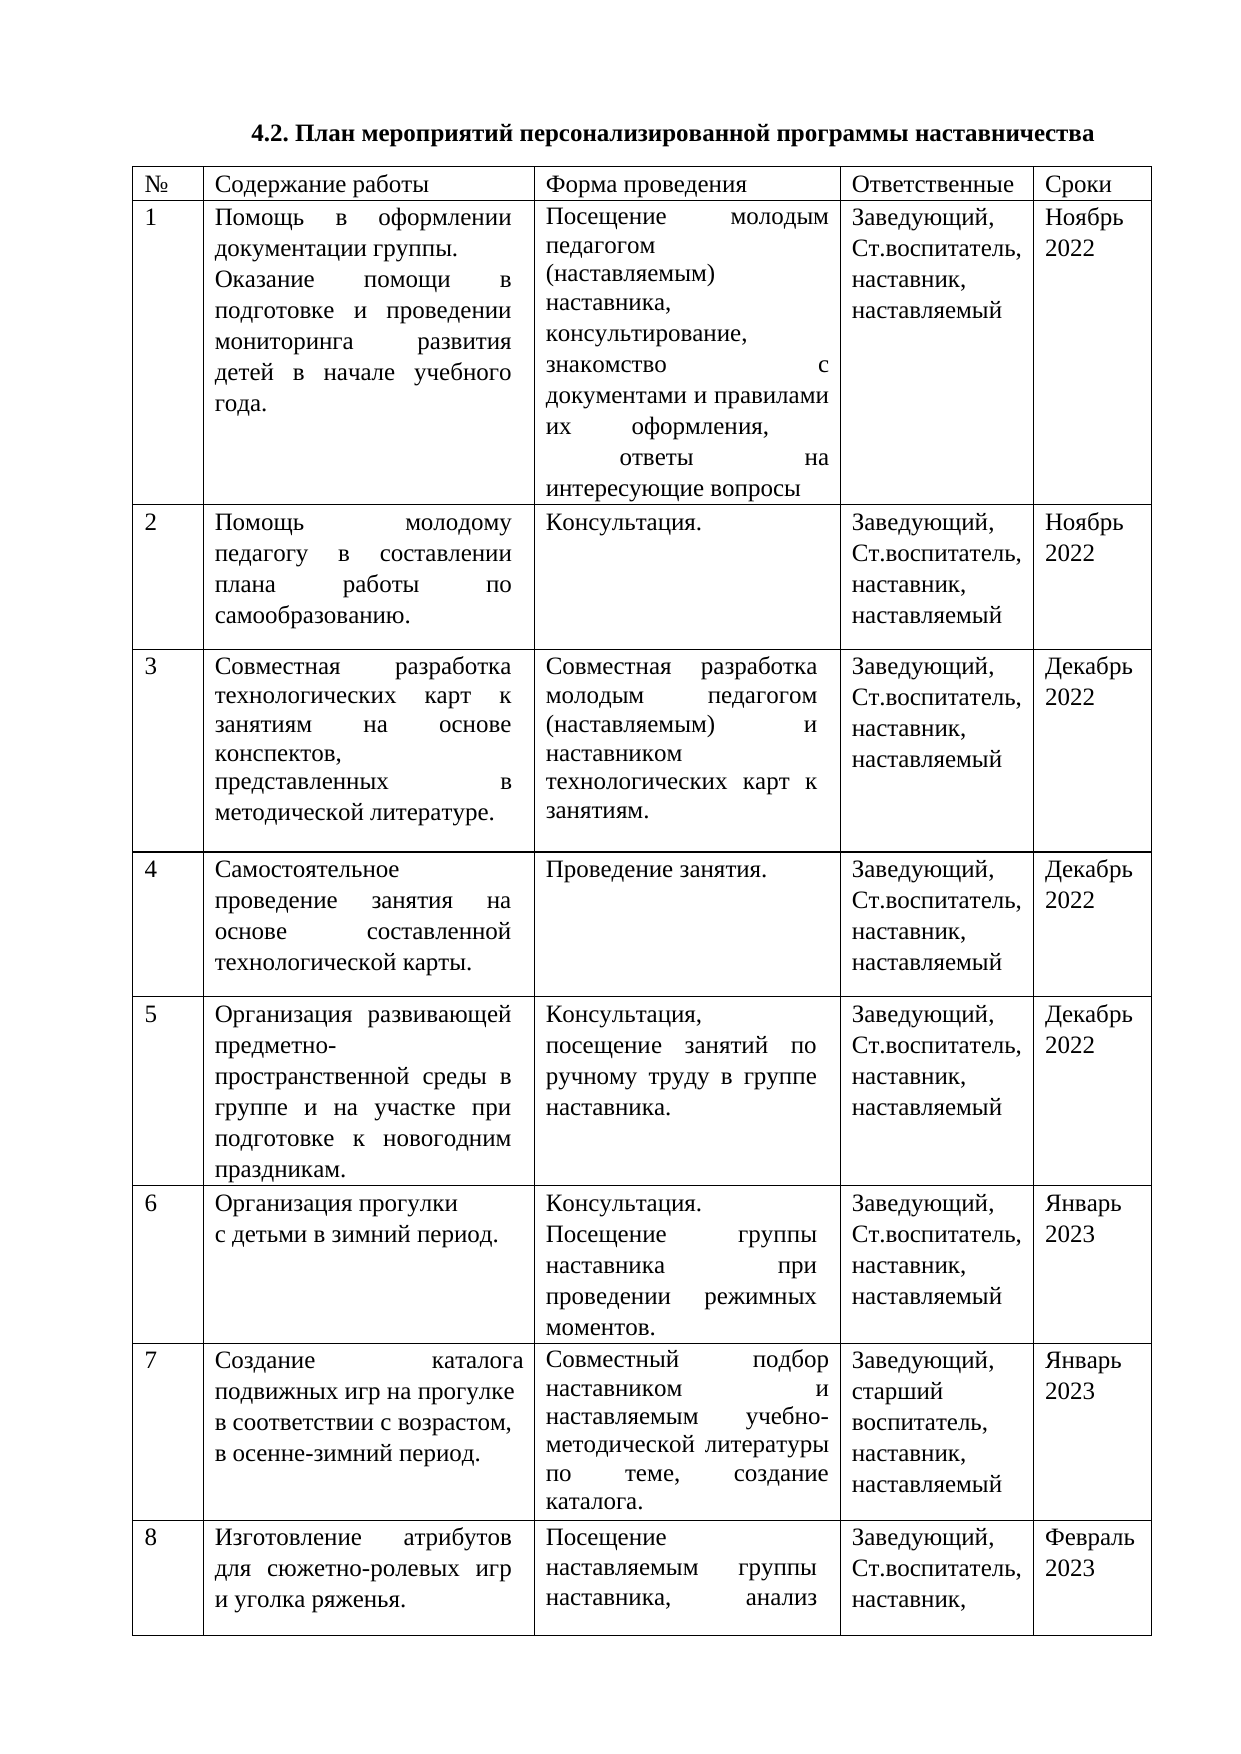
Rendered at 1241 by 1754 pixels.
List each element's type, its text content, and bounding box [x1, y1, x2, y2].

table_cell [204, 1521, 534, 1635]
table_cell Заведующий, Ст.воспитатель, наставник, наставляемый [841, 1186, 1033, 1343]
table_cell Совместный подбор наставником и наставляемым учебно- методической литературы по теме, создание каталога. [535, 1344, 840, 1519]
table_cell Декабрь 2022 [1034, 997, 1151, 1185]
table_cell 6 [133, 1186, 203, 1343]
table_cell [535, 1521, 840, 1635]
table_cell 2 [133, 505, 203, 649]
table_cell 3 [133, 650, 203, 851]
table_cell Создание каталога подвижных игр на прогулке в соответствии с возрастом, в осенне-зимний период. [204, 1344, 534, 1519]
table_cell Декабрь 2022 [1034, 650, 1151, 851]
table_cell Консультация, посещение занятий по ручному труду в группе наставника. [535, 997, 840, 1185]
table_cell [841, 1521, 1033, 1635]
table_cell 5 [133, 997, 203, 1185]
table_cell Февраль 2023 [1034, 1521, 1151, 1635]
table_cell Ноябрь 2022 [1034, 505, 1151, 649]
table_cell Совместная разработка технологических карт к занятиям на основе конспектов, представленных в методической литературе. [204, 650, 534, 851]
table_cell 7 [133, 1344, 203, 1519]
table_cell Заведующий, Ст.воспитатель, наставник, наставляемый [841, 505, 1033, 649]
table_cell Самостоятельное проведение занятия на основе составленной технологической карты. [204, 853, 534, 996]
table_header Форма проведения [535, 167, 840, 199]
table_cell 8 [133, 1521, 203, 1635]
table_cell 4 [133, 853, 203, 996]
table_cell Помощь в оформлении документации группы. Оказание помощи в подготовке и проведении мониторинга развития детей в начале учебного года. [204, 201, 534, 504]
table_cell Организация прогулки с детьми в зимний период. [204, 1186, 534, 1343]
table_cell Заведующий, Ст.воспитатель, наставник, наставляемый [841, 997, 1033, 1185]
table_header Сроки [1034, 167, 1151, 199]
table_cell Ноябрь 2022 [1034, 201, 1151, 504]
table_cell Консультация. Посещение группы наставника при проведении режимных моментов. [535, 1186, 840, 1343]
table_cell Посещение молодым педагогом (наставляемым) наставника, консультирование, знакомство с документами и правилами их оформления, ответы на интересующие вопросы [535, 201, 840, 504]
table_cell Проведение занятия. [535, 853, 840, 996]
table_cell Заведующий, Ст.воспитатель, наставник, наставляемый [841, 650, 1033, 851]
table_cell Январь 2023 [1034, 1186, 1151, 1343]
table_header Ответственные [841, 167, 1033, 199]
table_header Содержание работы [204, 167, 534, 199]
table_cell Заведующий, Ст.воспитатель, наставник, наставляемый [841, 853, 1033, 996]
table_cell Организация развивающей предметно- пространственной среды в группе и на участке при подготовке к новогодним праздникам. [204, 997, 534, 1185]
table_header № [133, 167, 203, 199]
text 4.2. План мероприятий персонализированной программы наставничества [177, 118, 1152, 147]
table_cell Декабрь 2022 [1034, 853, 1151, 996]
table_cell Помощь молодому педагогу в составлении плана работы по самообразованию. [204, 505, 534, 649]
table_cell Совместная разработка молодым педагогом (наставляемым) и наставником технологических карт к занятиям. [535, 650, 840, 851]
table_cell Заведующий, Ст.воспитатель, наставник, наставляемый [841, 201, 1033, 504]
table_cell Январь 2023 [1034, 1344, 1151, 1519]
table_cell Консультация. [535, 505, 840, 649]
table_cell 1 [133, 201, 203, 504]
table_cell Заведующий, старший воспитатель, наставник, наставляемый [841, 1344, 1033, 1519]
